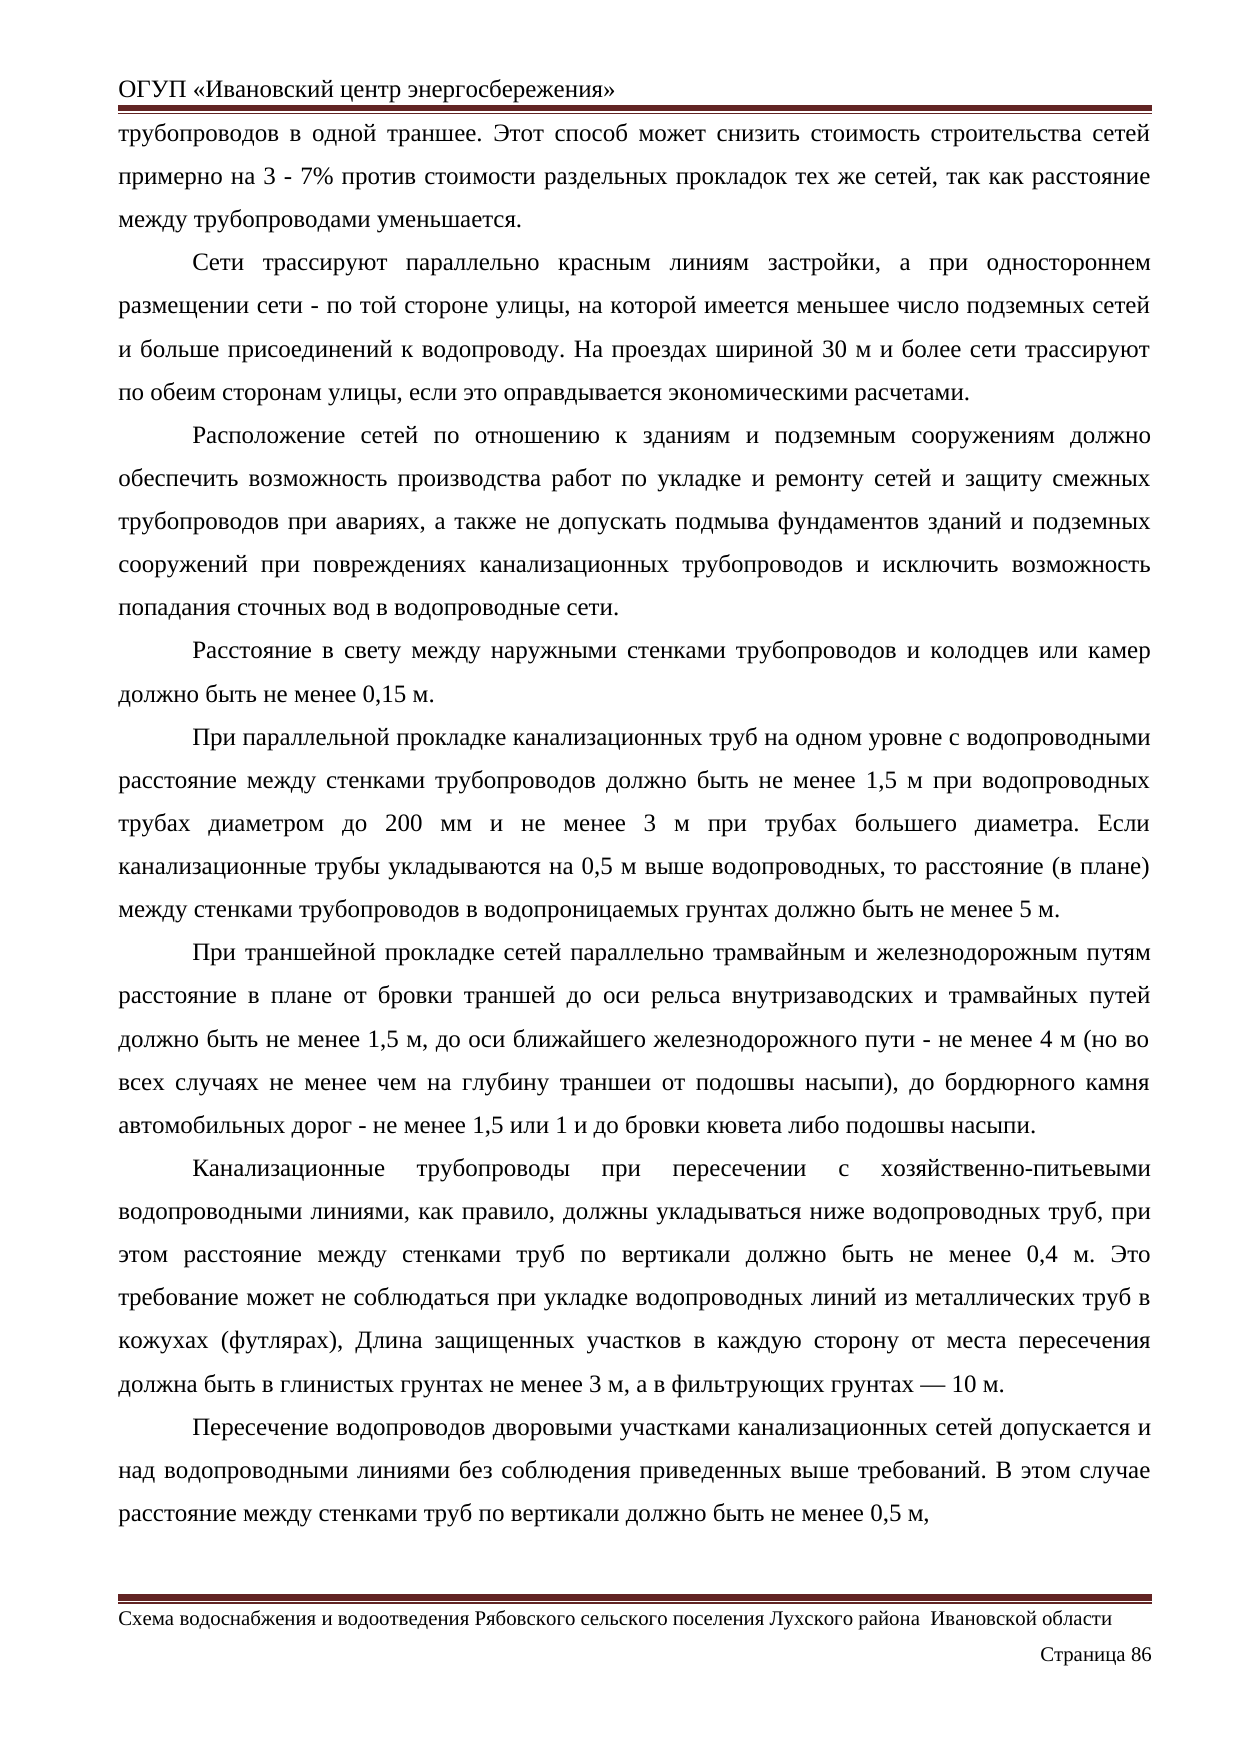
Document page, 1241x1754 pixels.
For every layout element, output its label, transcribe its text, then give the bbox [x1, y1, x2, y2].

text Пересечение водопроводов дворовыми участками канализационных сетей допускается и над водопроводными линиями без соблюдения приведенных выше требований. В этом случае расстояние между стенками труб по вертикали должно быть не менее 0,5 м, [118, 1412, 1152, 1527]
text Канализационные трубопроводы при пересечении с хозяйственно-питьевыми водопроводными линиями, как правило, должны укладываться ниже водопроводных труб, при этом расстояние между стенками труб по вертикали должно быть не менее 0,4 м. Это требование может не соблюдаться при укладке водопроводных линий из металлических труб в кожухах (футлярах), Длина защищенных участков в каждую сторону от места пересечения должна быть в глинистых грунтах не менее 3 м, а в фильтрующих грунтах — 10 м. [118, 1153, 1152, 1397]
text При параллельной прокладке канализационных труб на одном уровне с водопроводными расстояние между стенками трубопроводов должно быть не менее 1,5 м при водопроводных трубах диаметром до 200 мм и не менее 3 м при трубах большего диаметра. Если канализационные трубы укладываются на 0,5 м выше водопроводных, то расстояние (в плане) между стенками трубопроводов в водопроницаемых грунтах должно быть не менее 5 м. [118, 722, 1152, 923]
text Расстояние в свету между наружными стенками трубопроводов и колодцев или камер должно быть не менее 0,15 м. [118, 636, 1152, 707]
text При траншейной прокладке сетей параллельно трамвайным и железнодорожным путям расстояние в плане от бровки траншей до оси рельса внутризаводских и трамвайных путей должно быть не менее 1,5 м, до оси ближайшего железнодорожного пути - не менее 4 м (но во всех случаях не менее чем на глубину траншеи от подошвы насыпи), до бордюрного камня автомобильных дорог - не менее 1,5 или 1 и до бровки кювета либо подошвы насыпи. [118, 937, 1152, 1139]
text Расположение сетей по отношению к зданиям и подземным сооружениям должно обеспечить возможность производства работ по укладке и ремонту сетей и защиту смежных трубопроводов при авариях, а также не допускать подмыва фундаментов зданий и подземных сооружений при повреждениях канализационных трубопроводов и исключить возможность попадания сточных вод в водопроводные сети. [118, 420, 1152, 621]
text Сети трассируют параллельно красным линиям застройки, а при одностороннем размещении сети - по той стороне улицы, на которой имеется меньшее число подземных сетей и больше присоединений к водопроводу. На проездах шириной 30 м и более сети трассируют по обеим сторонам улицы, если это оправдывается экономическими расчетами. [118, 247, 1152, 406]
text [118, 118, 1152, 233]
